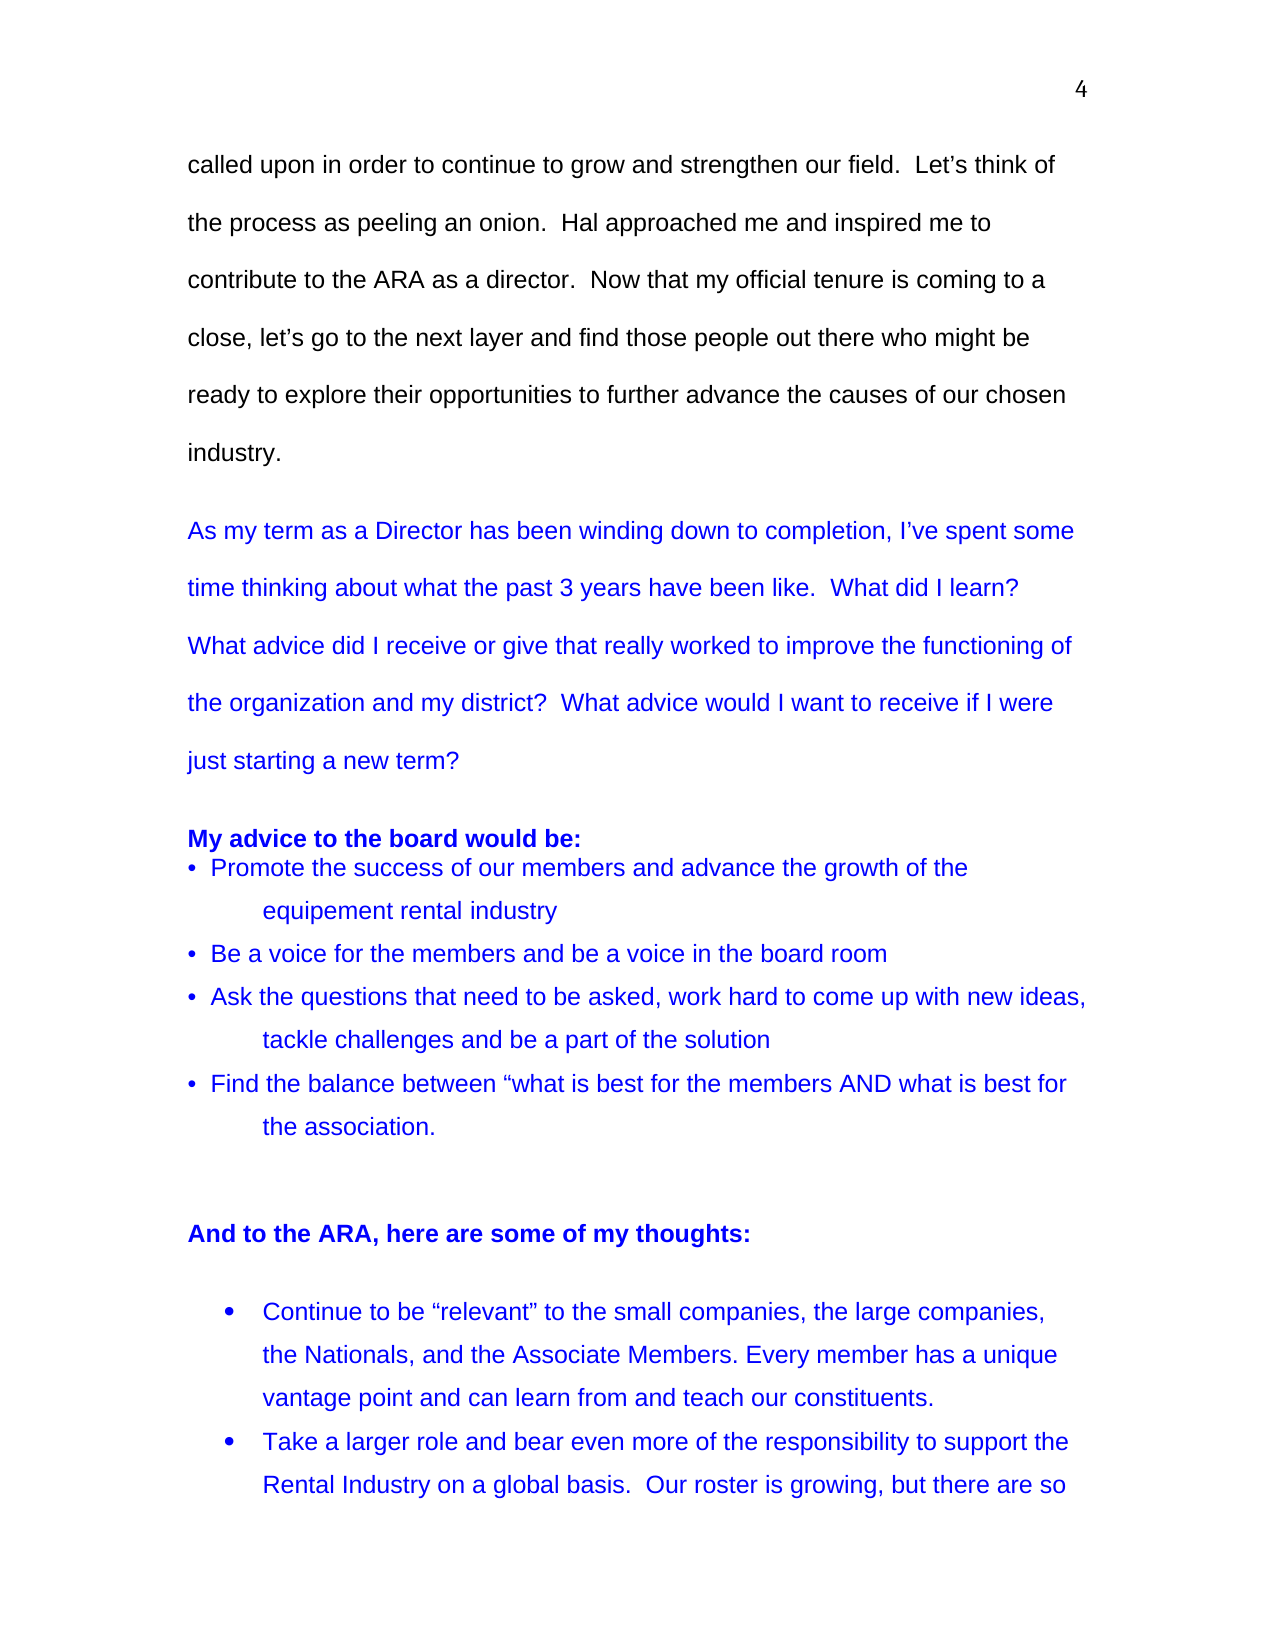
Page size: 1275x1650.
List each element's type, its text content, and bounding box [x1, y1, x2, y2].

list Be a voice for the members and be a voice in the board room [187, 939, 1087, 968]
text And to the ARA, here are some of my thoughts: [187, 1219, 1087, 1247]
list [225, 1427, 1087, 1498]
text As my term as a Director has been winding down to completion, I’ve spent some time thinking about what the past 3 years have been like. What did I learn? What advice did I receive or give that really worked to improve the functioning of the organization and my district? What advice would I want to receive if I were just starting a new term? [187, 516, 1087, 774]
list Promote the success of our members and advance the growth of the equipement rental industry [187, 853, 1087, 925]
text My advice to the board would be: [187, 824, 1087, 853]
list Continue to be “relevant” to the small companies, the large companies, the Nationals, and the Associate Members. Every member has a unique vantage point and can learn from and teach our constituents. [225, 1297, 1087, 1412]
list Find the balance between “what is best for the members AND what is best for the association. [187, 1068, 1087, 1140]
list Ask the questions that need to be asked, work hard to come up with new ideas, tackle challenges and be a part of the solution [187, 982, 1087, 1054]
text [187, 150, 1087, 466]
